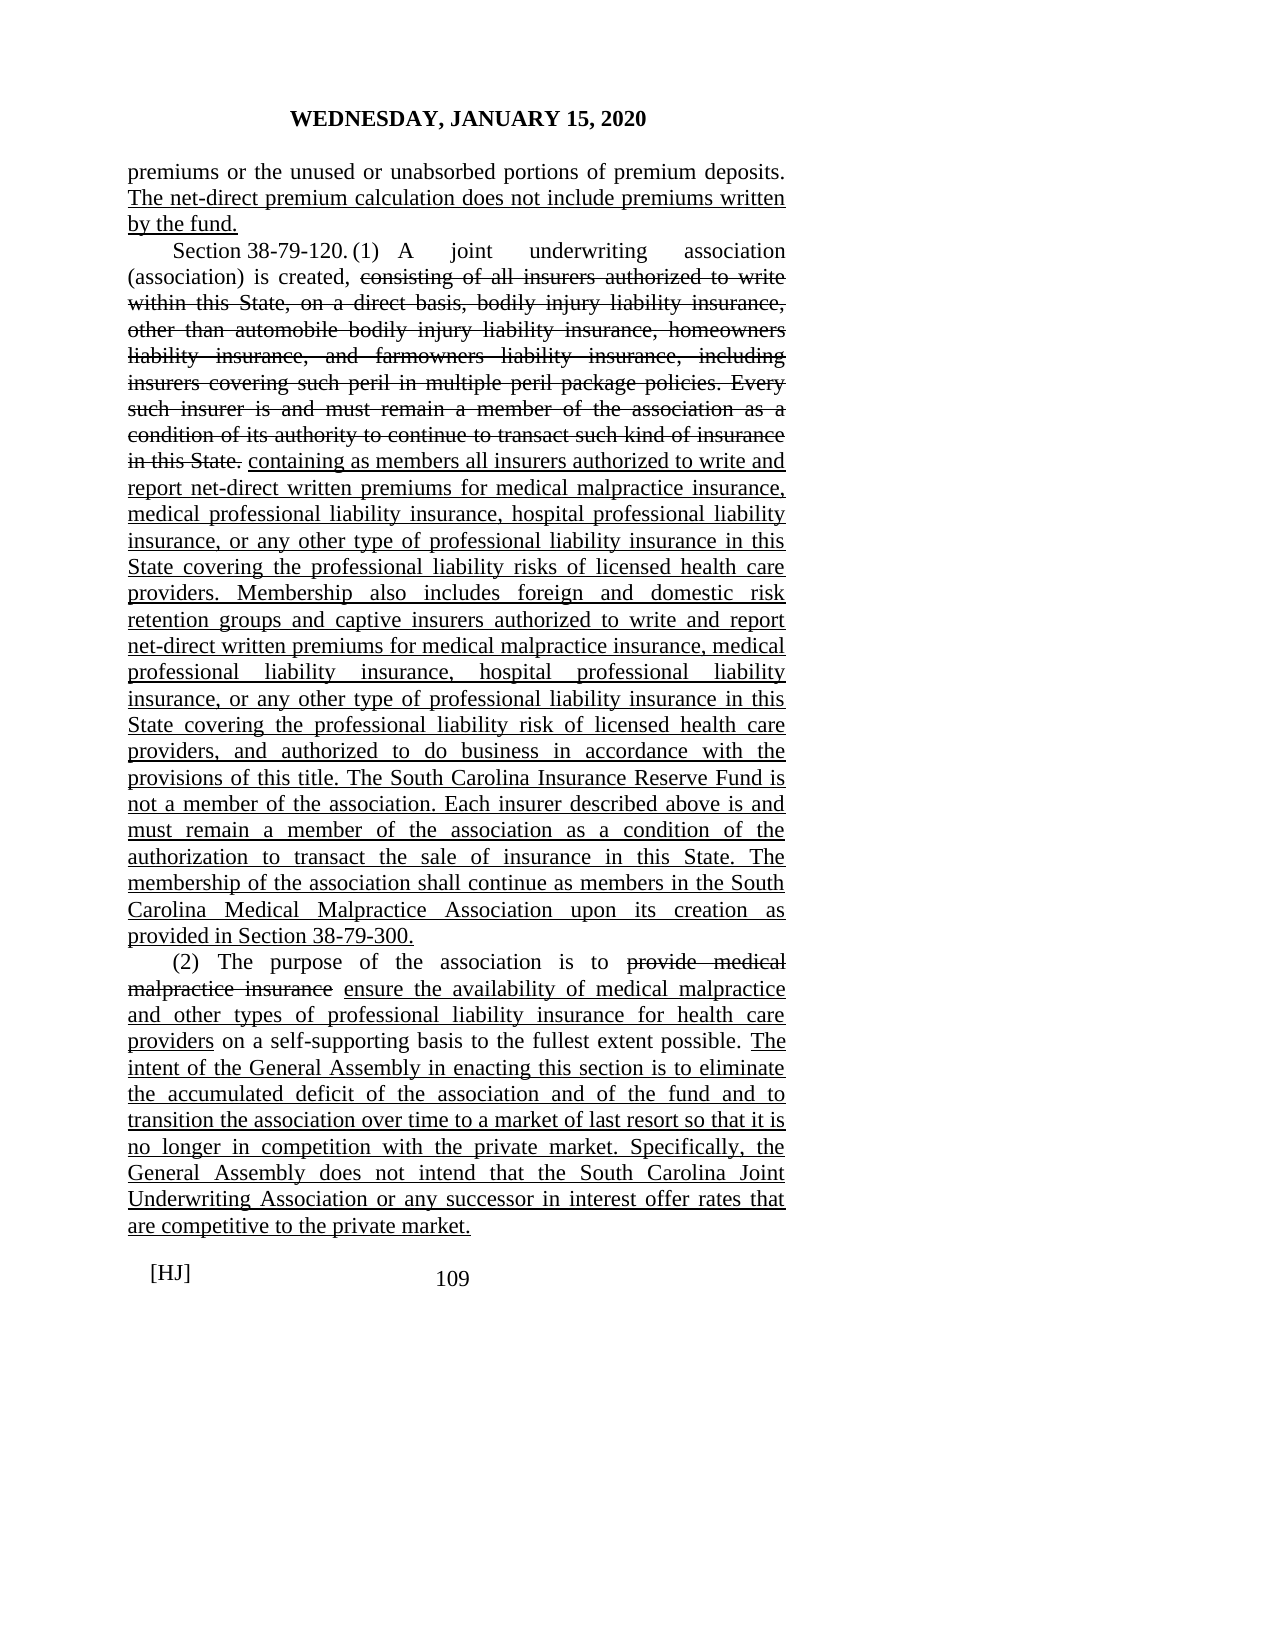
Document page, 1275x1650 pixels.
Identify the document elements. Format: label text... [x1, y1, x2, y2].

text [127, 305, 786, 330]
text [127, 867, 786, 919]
text (2) The purpose of the association is to provide medical malpractice insurance ensure the availability of medical malpractice and other types of professional liability insurance for health care providers on a self-supporting basis to the fullest extent possible. The intent of the General Assembly in enacting this section is to eliminate the accumulated deficit of the association and of the fund and to transition the association over time to a market of last resort so that it is no longer in competition with the private market. Specifically, the General Assembly does not intend that the South Carolina Joint Underwriting Association or any successor in interest offer rates that are competitive to the private market. [127, 948, 786, 1024]
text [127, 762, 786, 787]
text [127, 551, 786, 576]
text (2) The purpose of the association is to provide medical malpractice insurance ensure the availability of medical malpractice and other types of professional liability insurance for health care providers on a self-supporting basis to the fullest extent possible. The intent of the General Assembly in enacting this section is to eliminate the accumulated deficit of the association and of the fund and to transition the association over time to a market of last resort so that it is no longer in competition with the private market. Specifically, the General Assembly does not intend that the South Carolina Joint Underwriting Association or any successor in interest offer rates that are competitive to the private market. [127, 1130, 786, 1208]
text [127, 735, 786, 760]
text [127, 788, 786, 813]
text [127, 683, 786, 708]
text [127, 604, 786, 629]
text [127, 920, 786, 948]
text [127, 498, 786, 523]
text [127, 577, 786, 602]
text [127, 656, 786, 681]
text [127, 158, 786, 207]
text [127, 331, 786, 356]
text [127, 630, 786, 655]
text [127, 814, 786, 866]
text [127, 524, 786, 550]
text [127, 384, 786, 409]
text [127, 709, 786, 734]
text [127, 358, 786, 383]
